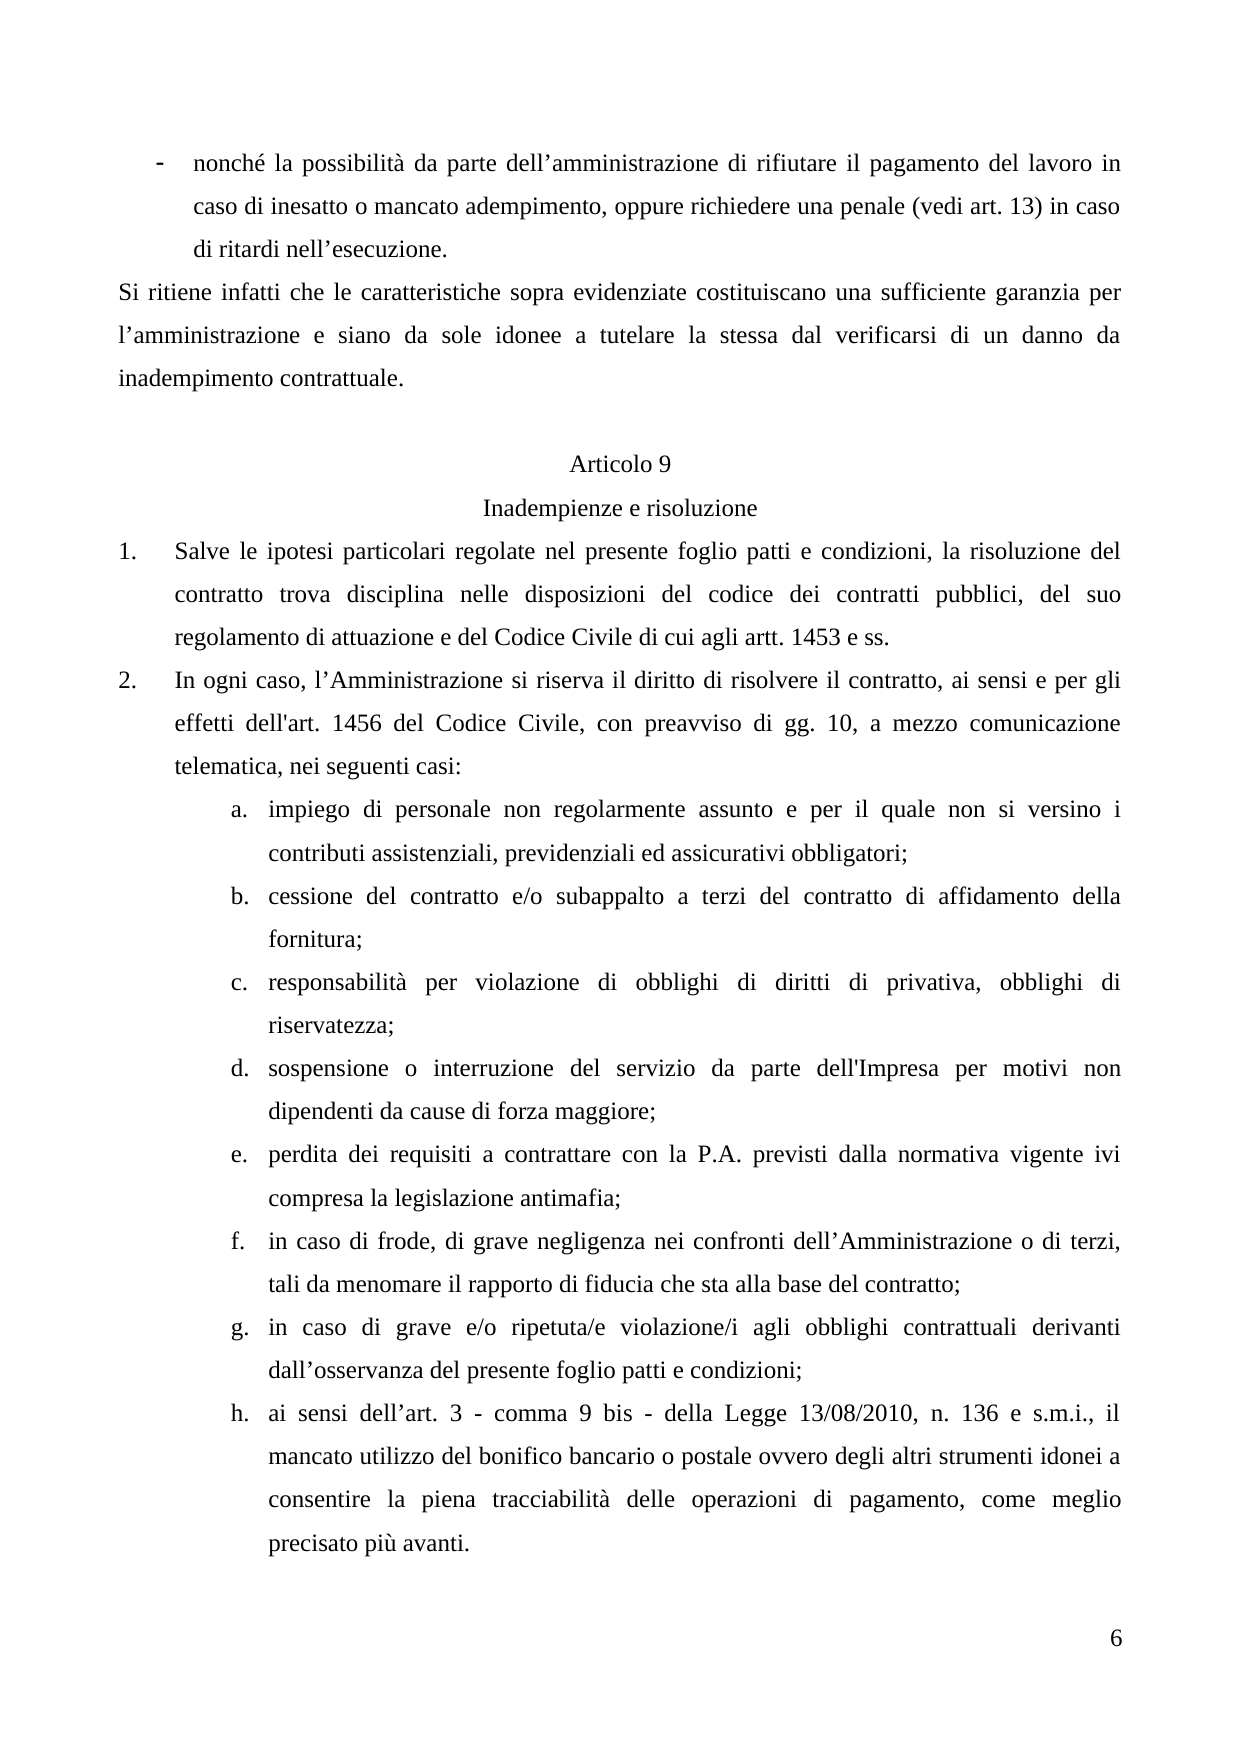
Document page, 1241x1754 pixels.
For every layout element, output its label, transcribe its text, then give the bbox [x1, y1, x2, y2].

list perdita dei requisiti a contrattare con la P.A. previsti dalla normativa vigente ivi compresa la legislazione antimafia; [231, 1139, 1122, 1211]
list responsabilità per violazione di obblighi di diritti di privativa, obblighi di riservatezza; [231, 967, 1122, 1039]
text Articolo 9 [118, 449, 1122, 478]
list In ogni caso, l’Amministrazione si riserva il diritto di risolvere il contratto, ai sensi e per gli effetti dell'art. 1456 del Codice Civile, con preavviso di gg. mezzo comunicazione telematica, nei seguenti casi: [118, 665, 1122, 780]
list ai sensi dell’art. 3 - comma 9 bis - della Legge 13/08/2010, n. 136 e s.m.i., il mancato utilizzo del bonifico bancario o postale ovvero degli altri strumenti idonei a consentire la piena tracciabilità delle operazioni di pagamento, come meglio precisato più avanti. [231, 1398, 1122, 1556]
text Si ritiene infatti che le caratteristiche sopra evidenziate costituiscano una sufficiente garanzia per l’amministrazione e siano da sole idonee a tutelare la stessa dal verificarsi di un danno da inadempimento contrattuale. [118, 277, 1122, 392]
list nonché la possibilità da parte dell’amministrazione di rifiutare il pagamento del lavoro in caso di inesatto o mancato adempimento, oppure richiedere una penale (vedi art. 13) in caso di ritardi nell’esecuzione. [156, 148, 1122, 263]
list impiego di personale non regolarmente assunto e per il quale non si versino i contributi assistenziali, previdenziali ed assicurativi obbligatori; [231, 794, 1122, 866]
list Salve le ipotesi particolari regolate nel presente foglio patti e condizioni, la risoluzione del contratto trova disciplina nelle disposizioni del codice dei contratti pubblici, del suo regolamento di attuazione e del Codice Civile di cui agli artt. 1453 e ss. [118, 536, 1122, 651]
list in caso di grave e/o ripetuta/e violazione/i agli obblighi contrattuali derivanti dall’osservanza del presente foglio patti e condizioni; [231, 1312, 1122, 1384]
list sospensione o interruzione del servizio da parte dell'Impresa per motivi non dipendenti da cause di forza maggiore; [231, 1053, 1122, 1125]
list in caso di frode, di grave negligenza nei confronti dell’Amministrazione o di terzi, tali da menomare il rapporto di fiducia che sta alla base del contratto; [231, 1226, 1122, 1298]
text Inadempienze e risoluzione [118, 493, 1122, 521]
list cessione del contratto e/o subappalto a terzi del contratto di affidamento della fornitura; [231, 881, 1122, 953]
